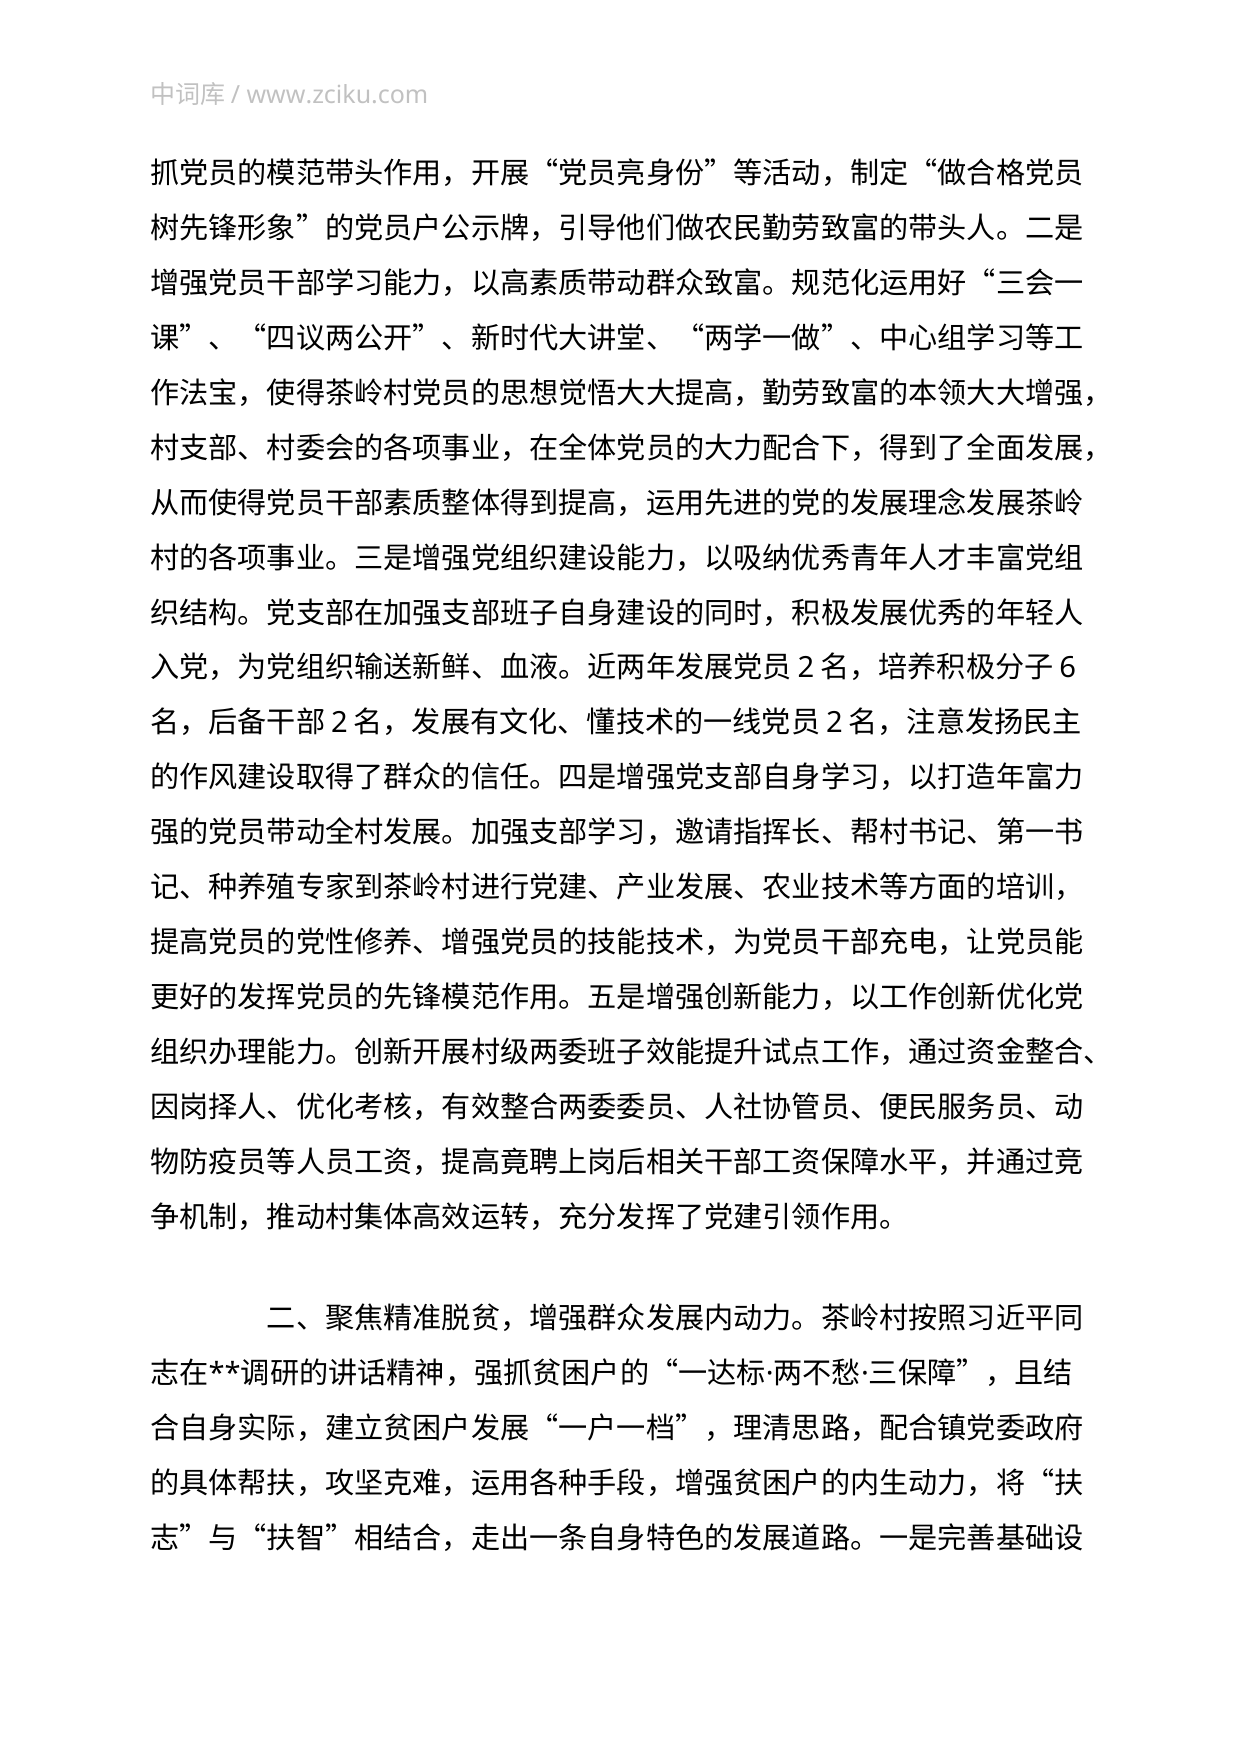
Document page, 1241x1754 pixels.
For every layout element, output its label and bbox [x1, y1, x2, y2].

text [150, 150, 1090, 1236]
text [150, 1295, 1090, 1557]
